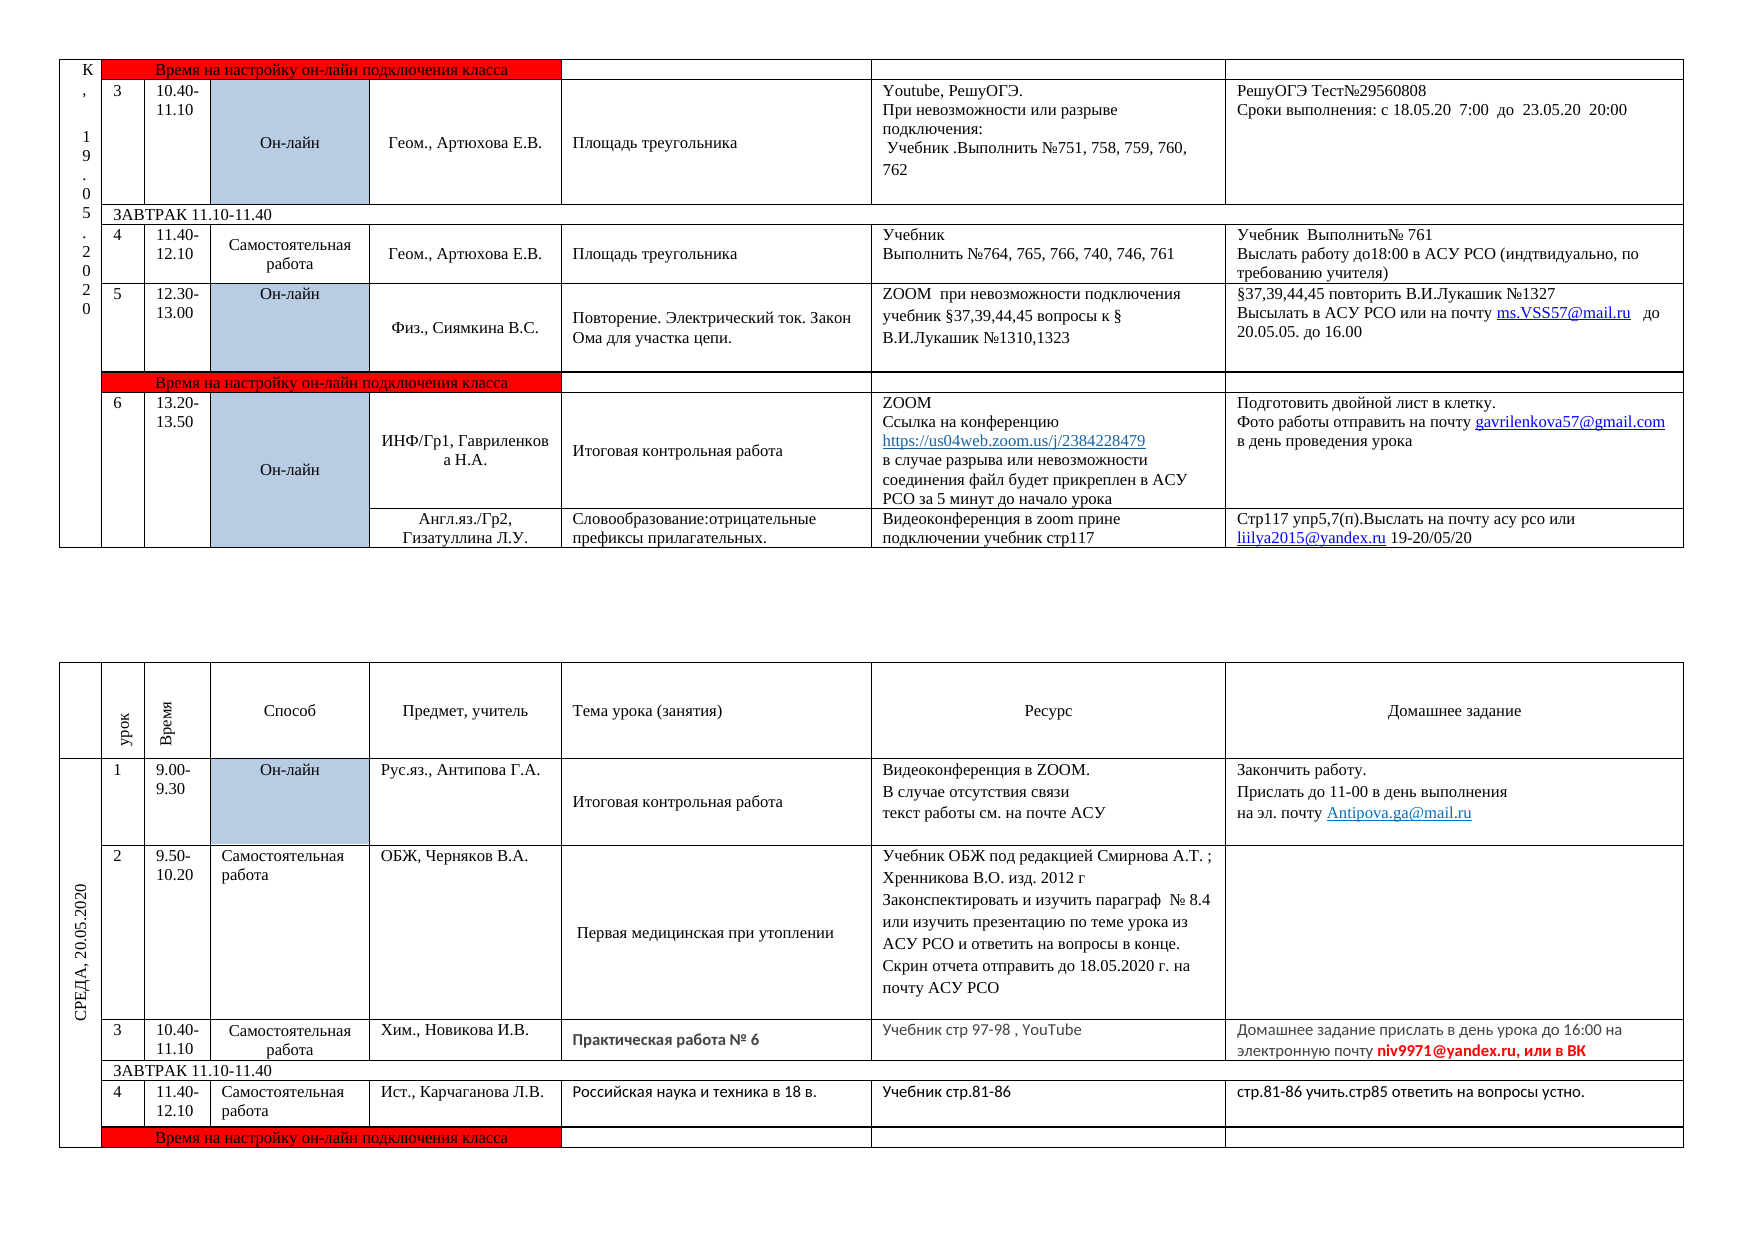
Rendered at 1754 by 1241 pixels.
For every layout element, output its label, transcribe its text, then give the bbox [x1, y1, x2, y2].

table_cell Учебник стр.81-86 [872, 1081, 1225, 1126]
table_cell стр.81-86 учить.стр85 ответить на вопросы устно. [1226, 1081, 1683, 1126]
table_cell Итоговая контрольная работа [562, 393, 871, 508]
table_cell 5 [102, 284, 144, 371]
table_cell Самостоятельная работа [211, 225, 369, 282]
table_cell Самостоятельная работа [211, 846, 369, 1018]
table_header Предмет, учитель [370, 663, 561, 758]
table_cell Учебник ОБЖ под редакцией Смирнова А.Т. ; Хренникова В.О. изд. 2012 г Законспектировать и изучить параграф № 8.4 или изучить презентацию по теме урока из АСУ РСО и ответить на вопросы в конце. Скрин отчета отправить до 18.05.2020 г. на почту АСУ РСО [872, 846, 1225, 1018]
table_cell ЗАВТРАК 11.10-11.40 [102, 205, 1683, 224]
table_cell 11.40-12.10 [145, 1081, 210, 1126]
table_cell ИНФ/Гр1, Гавриленкова Н.А. [370, 393, 561, 508]
table_cell Видеоконференция в ZOOM. В случае отсутствия связи текст работы см. на почте АСУ [872, 759, 1225, 844]
table_cell Он-лайн [211, 80, 369, 204]
table_cell 12.30-13.00 [145, 284, 210, 371]
table_cell [562, 373, 871, 392]
table_cell ZOOM при невозможности подключения учебник §37,39,44,45 вопросы к § В.И.Лукашик №1310,1323 [872, 284, 1225, 371]
table_cell Учебник Выполнить№ 761 Выслать работу до18:00 в АСУ РСО (индтвидуально, по требованию учителя) [1226, 225, 1683, 282]
table_cell [872, 60, 1225, 79]
table_cell Англ.яз./Гр2, Гизатуллина Л.У. [370, 509, 561, 547]
table_cell Самостоятельная работа [211, 1020, 369, 1060]
table_header Ресурс [872, 663, 1225, 758]
table_cell [1226, 60, 1683, 79]
table_cell §37,39,44,45 повторить В.И.Лукашик №1327 Высылать в АСУ РСО или на почту ms.VSS57@mail.ru до 20.05.05. до 16.00 [1226, 284, 1683, 371]
table_cell 4 [102, 1081, 144, 1126]
table_cell Время на настройку он-лайн подключения класса [102, 1128, 561, 1147]
table_cell [562, 60, 871, 79]
table_cell Закончить работу. Прислать до 11-00 в день выполнения на эл. почту Antipova.ga@mail.ru [1226, 759, 1683, 844]
table_cell Итоговая контрольная работа [562, 759, 871, 844]
table_cell Он-лайн [211, 284, 369, 371]
table_cell Площадь треугольника [562, 80, 871, 204]
table_cell Самостоятельная работа [211, 1081, 369, 1126]
table_cell Он-лайн [211, 759, 369, 844]
table_cell Стр117 упр5,7(п).Выслать на почту асу рсо или liilya2015@yandex.ru 19-20/05/20 [1226, 509, 1683, 547]
table_cell Хим., Новикова И.В. [370, 1020, 561, 1060]
table_header [60, 663, 101, 758]
table_cell Youtube, РешуОГЭ. При невозможности или разрыве подключения: Учебник .Выполнить №751, 758, 759, 760, 762 [872, 80, 1225, 204]
table_cell Учебник стр 97-98 , YouTube [872, 1020, 1225, 1060]
table_cell Ист., Карчаганова Л.В. [370, 1081, 561, 1126]
table_cell СРЕДА, 20.05.2020 [60, 759, 101, 1147]
table_cell 10.40-11.10 [145, 1020, 210, 1060]
table_cell 10.40-11.10 [145, 80, 210, 204]
table_cell [562, 1128, 871, 1147]
table_cell ZOOM Ссылка на конференцию https://us04web.zoom.us/j/2384228479 в случае разрыва или невозможности соединения файл будет прикреплен в АСУ РСО за 5 минут до начало урока [872, 393, 1225, 508]
table_cell Подготовить двойной лист в клетку. Фото работы отправить на почту gavrilenkova57@gmail.com в день проведения урока [1226, 393, 1683, 508]
table_cell ОБЖ, Черняков В.А. [370, 846, 561, 1018]
table_cell Рус.яз., Антипова Г.А. [370, 759, 561, 844]
table_cell ЗАВТРАК 11.10-11.40 [102, 1061, 1683, 1080]
table_cell Он-лайн [211, 393, 369, 547]
table_header урок [102, 663, 144, 758]
table_cell Практическая работа № 6 [562, 1020, 871, 1060]
table_cell Площадь треугольника [562, 225, 871, 282]
table_cell [1226, 373, 1683, 392]
table_header Способ [211, 663, 369, 758]
table_cell Время на настройку он-лайн подключения класса [102, 373, 561, 392]
table_cell Домашнее задание прислать в день урока до 16:00 на электронную почту niv9971@yandex.ru, или в ВК [1226, 1020, 1683, 1060]
table_cell 13.20-13.50 [145, 393, 210, 547]
table_header Домашнее задание [1226, 663, 1683, 758]
table_cell Словообразование:отрицательные префиксы прилагательных. [562, 509, 871, 547]
table_header Время [145, 663, 210, 758]
table_cell 9.50-10.20 [145, 846, 210, 1018]
table_cell 2 [102, 846, 144, 1018]
table_cell 4 [102, 225, 144, 282]
table_cell Геом., Артюхова Е.В. [370, 225, 561, 282]
table_cell [1226, 846, 1683, 1018]
table_cell [872, 373, 1225, 392]
table_cell [872, 1128, 1225, 1147]
table_cell Геом., Артюхова Е.В. [370, 80, 561, 204]
table_cell РешуОГЭ Тест№29560808 Сроки выполнения: с 18.05.20 7:00 до 23.05.20 20:00 [1226, 80, 1683, 204]
table_cell Время на настройку он-лайн подключения класса [102, 60, 561, 79]
table_cell 3 [102, 80, 144, 204]
table_cell 3 [102, 1020, 144, 1060]
table_header Тема урока (занятия) [562, 663, 871, 758]
table_cell Повторение. Электрический ток. Закон Ома для участка цепи. [562, 284, 871, 371]
table_cell Видеоконференция в zoom прине подключении учебник стр117 [872, 509, 1225, 547]
table_cell 11.40-12.10 [145, 225, 210, 282]
table_cell Физ., Сиямкина В.С. [370, 284, 561, 371]
table_cell 1 [102, 759, 144, 844]
table_cell Учебник Выполнить №764, 765, 766, 740, 746, 761 [872, 225, 1225, 282]
table_cell 9.00-9.30 [145, 759, 210, 844]
table_cell Первая медицинская при утоплении [562, 846, 871, 1018]
table_cell Российская наука и техника в 18 в. [562, 1081, 871, 1126]
table_cell 6 [102, 393, 144, 547]
table_cell [1226, 1128, 1683, 1147]
